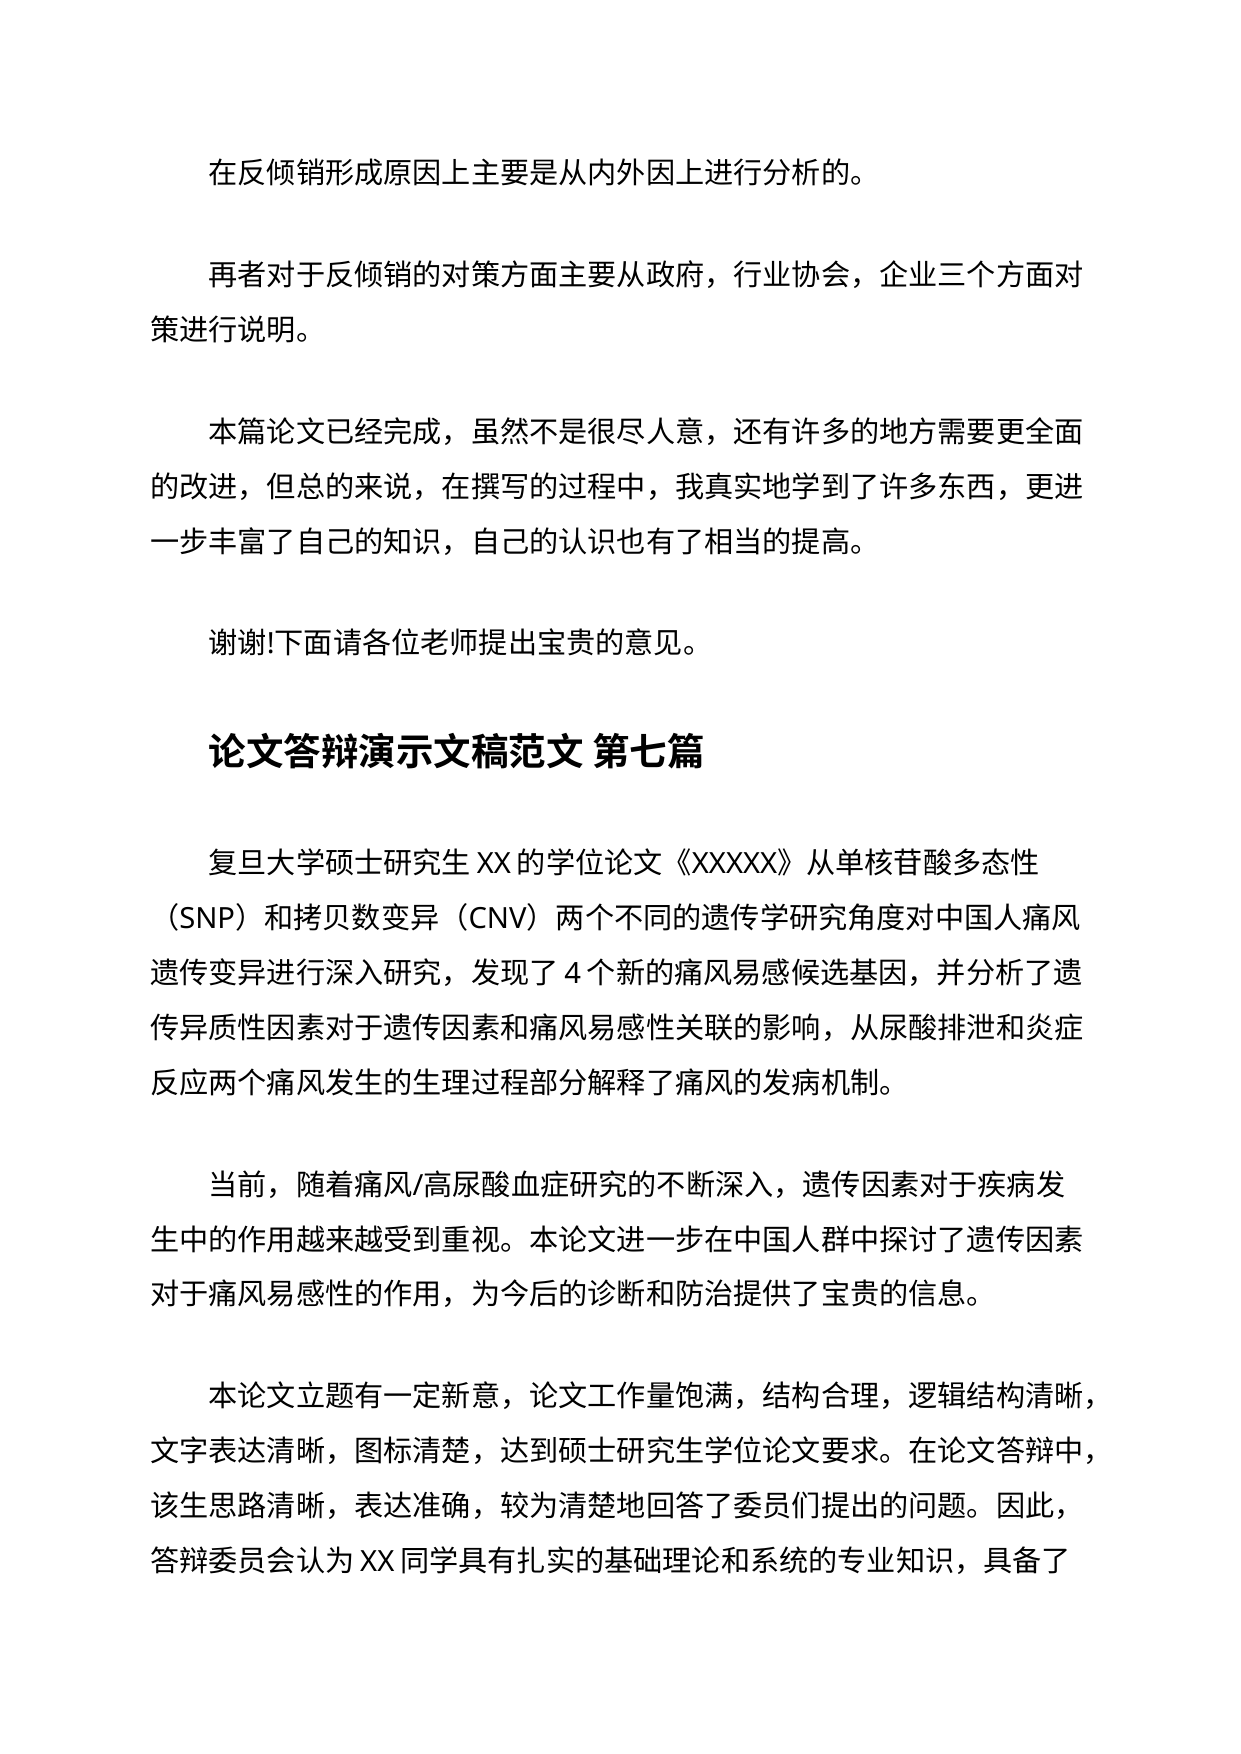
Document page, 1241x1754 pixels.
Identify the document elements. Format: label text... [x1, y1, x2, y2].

text 复旦大学硕士研究生XX的学位论文《XXXXX》从单核苷酸多态性（SNP）和拷贝数变异（CNV）两个不同的遗传学研究角度对中国人痛风遗传变异进行深入研究，发现了4个新的痛风易感候选基因，并分析了遗传异质性因素对于遗传因素和痛风易感性关联的影响，从尿酸排泄和炎症反应两个痛风发生的生理过程部分解释了痛风的发病机制。 [150, 839, 1090, 1102]
text 谢谢!下面请各位老师提出宝贵的意见。 [150, 620, 1090, 662]
text 在反倾销形成原因上主要是从内外因上进行分析的。 [150, 150, 1090, 192]
text 论文答辩演示文稿范文 第七篇 [150, 722, 1090, 776]
text 再者对于反倾销的对策方面主要从政府，行业协会，企业三个方面对策进行说明。 [150, 252, 1090, 349]
text 本篇论文已经完成，虽然不是很尽人意，还有许多的地方需要更全面的改进，但总的来说，在撰写的过程中，我真实地学到了许多东西，更进一步丰富了自己的知识，自己的认识也有了相当的提高。 [150, 408, 1090, 561]
text 当前，随着痛风/高尿酸血症研究的不断深入，遗传因素对于疾病发生中的作用越来越受到重视。本论文进一步在中国人群中探讨了遗传因素对于痛风易感性的作用，为今后的诊断和防治提供了宝贵的信息。 [150, 1161, 1090, 1313]
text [150, 1373, 1090, 1580]
